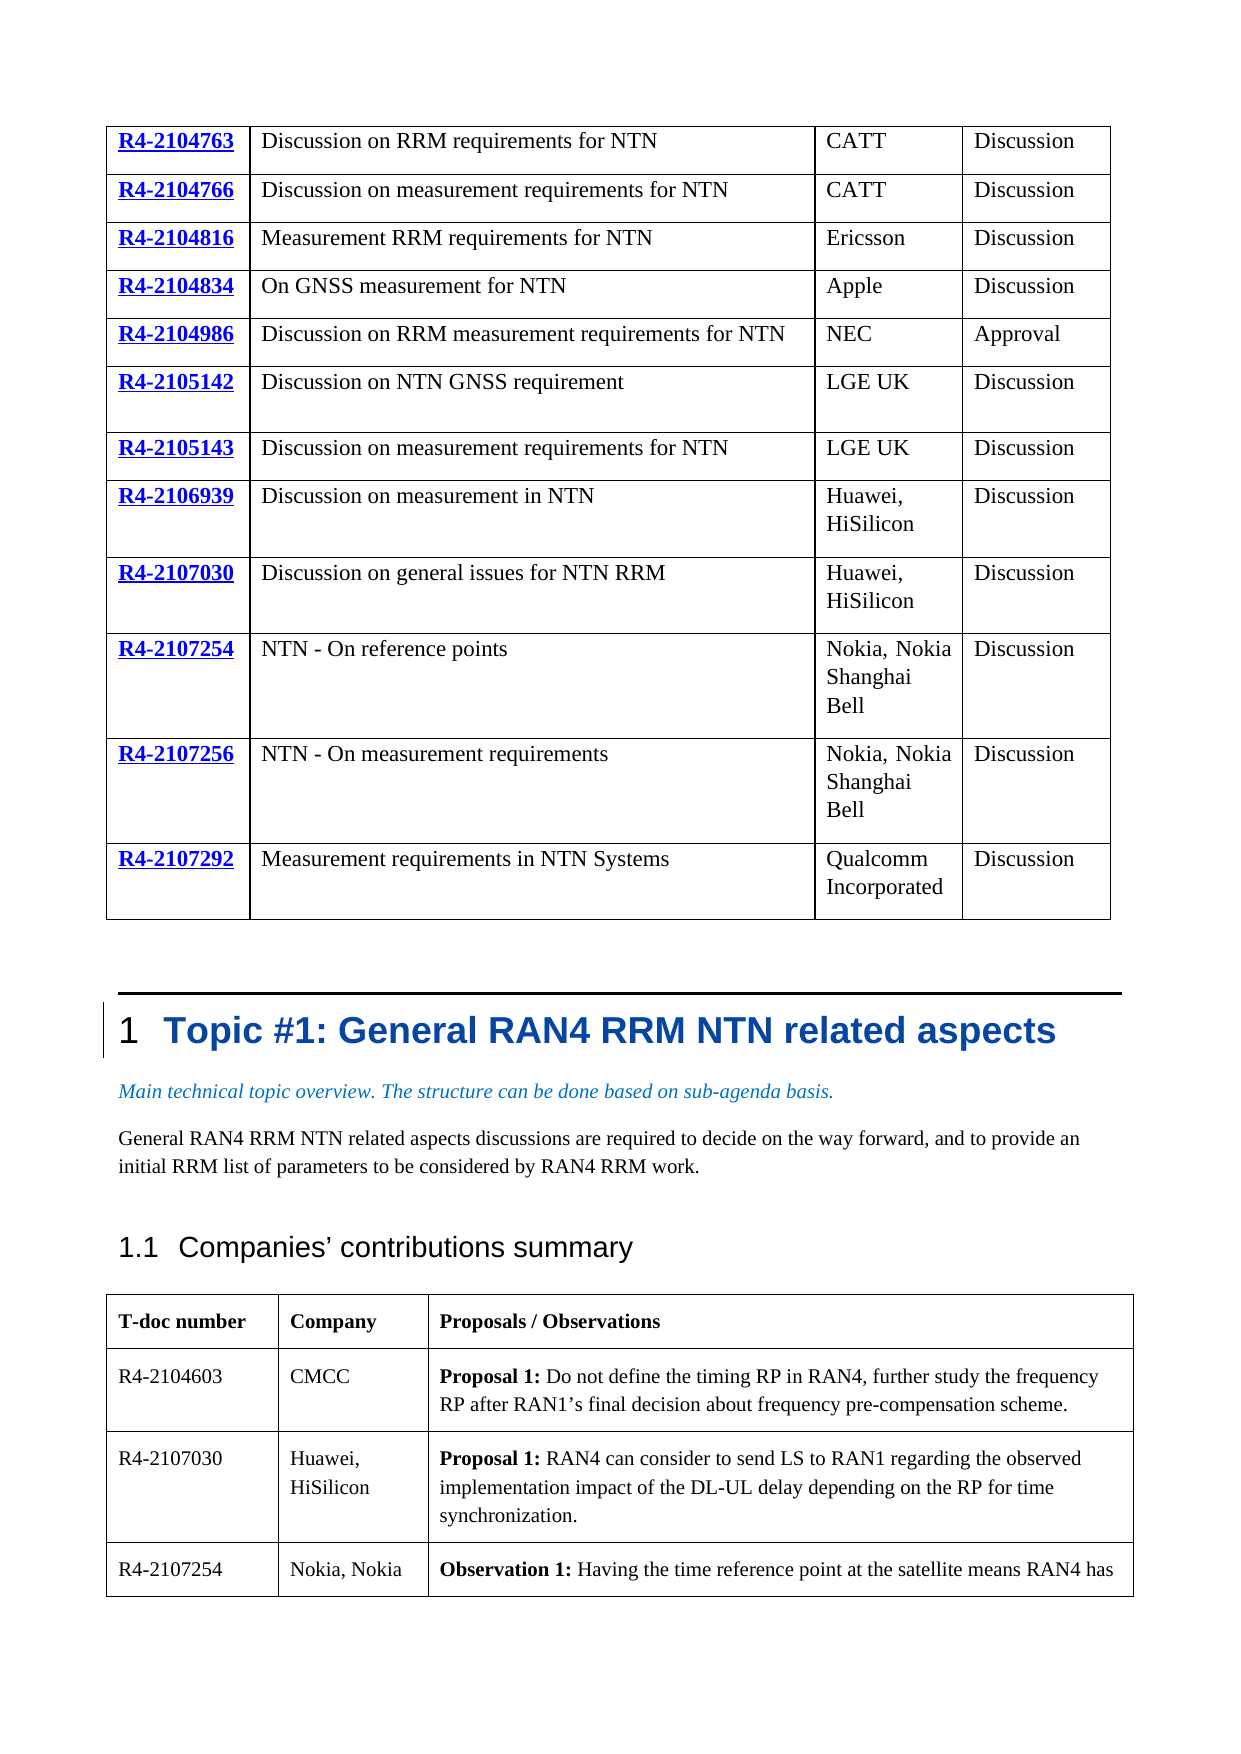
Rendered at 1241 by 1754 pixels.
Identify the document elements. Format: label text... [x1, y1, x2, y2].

table_cell Discussion [963, 481, 1110, 557]
table_cell NTN - On reference points [251, 634, 814, 738]
table_cell R4-2106939 [107, 481, 249, 557]
table_cell R4-2105142 [107, 367, 249, 432]
table_cell NEC [816, 319, 962, 366]
table_cell Discussion [963, 271, 1110, 318]
table_cell CMCC [279, 1349, 428, 1431]
table_cell Measurement requirements in NTN Systems [251, 844, 814, 919]
table_cell Discussion on measurement in NTN [251, 481, 814, 557]
table_cell Discussion [963, 739, 1110, 843]
table_cell Discussion [963, 844, 1110, 919]
text Main technical topic overview. The structure can be done based on sub-agenda basis. [118, 1077, 1122, 1105]
table_cell Discussion on NTN GNSS requirement [251, 367, 814, 432]
text General RAN4 RRM NTN related aspects discussions are required to decide on the way forward, and to provide an initial RRM list of parameters to be considered by RAN4 RRM work. [118, 1124, 1122, 1181]
table_cell R4-2107292 [107, 844, 249, 919]
table_cell Proposal 1: RAN4 can consider to send LS to RAN1 regarding the observed implementation impact of the DL-UL delay depending on the RP for time synchronization. [429, 1432, 1133, 1542]
table_cell Nokia, Nokia Shanghai Bell [816, 634, 962, 738]
table_cell Discussion on RRM requirements for NTN [251, 127, 814, 174]
table_cell R4-2107030 [107, 1432, 278, 1542]
table_cell LGE UK [816, 367, 962, 432]
table_cell CATT [816, 175, 962, 222]
table_cell Discussion on measurement requirements for NTN [251, 175, 814, 222]
table_cell R4-2105143 [107, 433, 249, 480]
table_cell R4-2104766 [107, 175, 249, 222]
table_cell R4-2104834 [107, 271, 249, 318]
table_cell Ericsson [816, 223, 962, 270]
table_cell Discussion on RRM measurement requirements for NTN [251, 319, 814, 366]
table_cell LGE UK [816, 433, 962, 480]
table_cell Discussion on general issues for NTN RRM [251, 558, 814, 633]
table_header Proposals / Observations [429, 1295, 1133, 1348]
table_cell R4-2104816 [107, 223, 249, 270]
subtitle Topic #1: General RAN4 RRM NTN related aspects [118, 995, 1122, 1058]
table_cell Measurement RRM requirements for NTN [251, 223, 814, 270]
table_cell R4-2107254 [107, 1543, 278, 1596]
table_cell Discussion [963, 367, 1110, 432]
table_cell Discussion on measurement requirements for NTN [251, 433, 814, 480]
table_cell NTN - On measurement requirements [251, 739, 814, 843]
table_cell Approval [963, 319, 1110, 366]
table_header Company [279, 1295, 428, 1348]
table_cell R4-2107030 [107, 558, 249, 633]
table_cell R4-2104603 [107, 1349, 278, 1431]
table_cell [429, 1543, 1133, 1596]
table_cell R4-2107254 [107, 634, 249, 738]
table_cell Proposal 1: Do not define the timing RP in RAN4, further study the frequency RP after RAN1’s final decision about frequency pre-compensation scheme. [429, 1349, 1133, 1431]
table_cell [279, 1543, 428, 1596]
table_cell R4-2107256 [107, 739, 249, 843]
table_cell R4-2104763 [107, 127, 249, 174]
table_cell Discussion [963, 558, 1110, 633]
table_header T-doc number [107, 1295, 278, 1348]
table_cell CATT [816, 127, 962, 174]
subtitle Companies’ contributions summary [118, 1218, 1122, 1275]
table_cell Huawei, HiSilicon [816, 558, 962, 633]
table_cell Apple [816, 271, 962, 318]
table_cell Huawei, HiSilicon [816, 481, 962, 557]
table_cell Qualcomm Incorporated [816, 844, 962, 919]
table_cell Discussion [963, 433, 1110, 480]
table_cell Discussion [963, 634, 1110, 738]
table_cell Discussion [963, 175, 1110, 222]
table_cell Discussion [963, 223, 1110, 270]
table_cell Huawei, HiSilicon [279, 1432, 428, 1542]
table_cell On GNSS measurement for NTN [251, 271, 814, 318]
table_cell Discussion [963, 127, 1110, 174]
table_cell Nokia, Nokia Shanghai Bell [816, 739, 962, 843]
table_cell R4-2104986 [107, 319, 249, 366]
